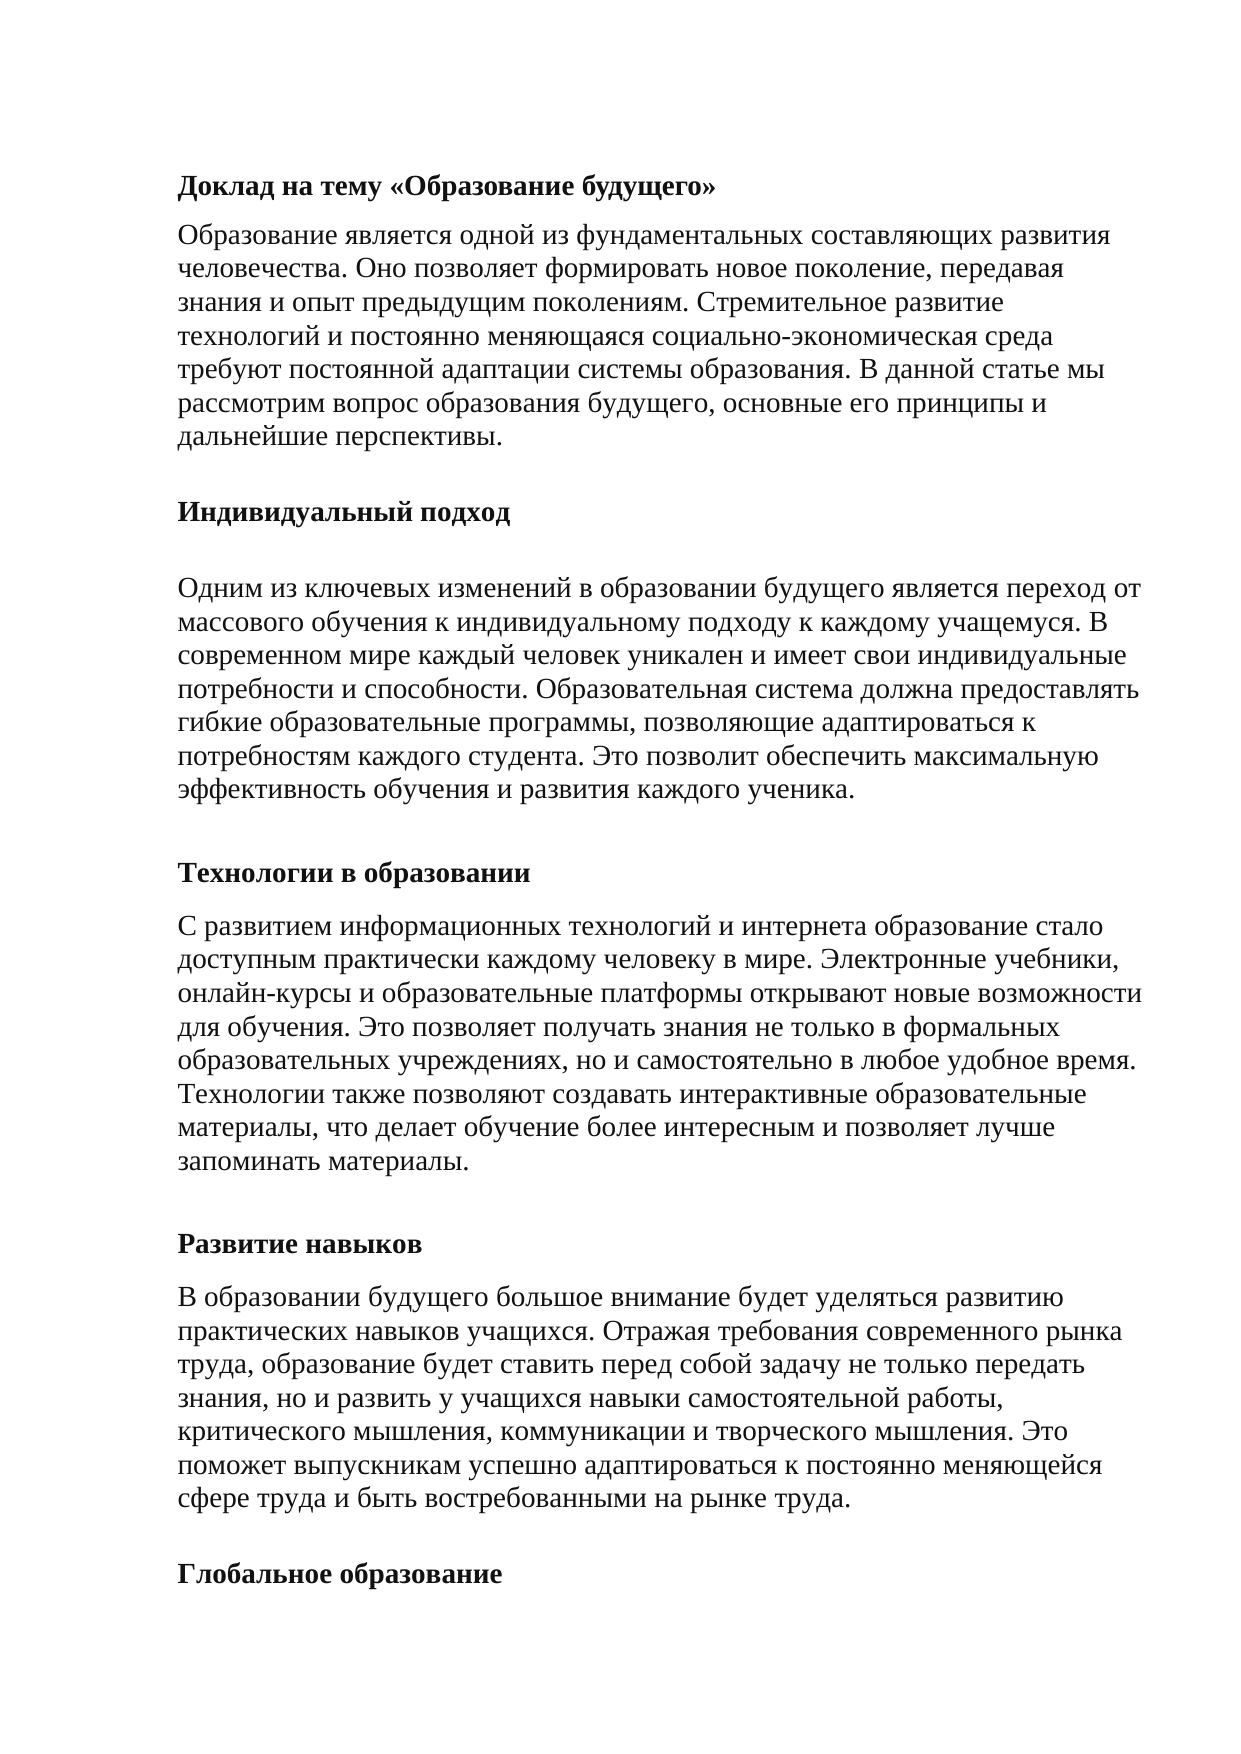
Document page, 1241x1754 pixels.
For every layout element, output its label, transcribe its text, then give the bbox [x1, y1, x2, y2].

text Образование является одной из фундаментальных составляющих развития человечества. Оно позволяет формировать новое поколение, передавая знания и опыт предыдущим поколениям. Стремительное развитие технологий и постоянно меняющаяся социально-экономическая среда требуют постоянной адаптации системы образования. В данной статье мы рассмотрим вопрос образования будущего, основные его принципы и дальнейшие перспективы. [177, 217, 1152, 452]
text Доклад на тему «Образование будущего» [177, 168, 1152, 202]
text Развитие навыков [177, 1226, 1152, 1260]
text Технологии в образовании [177, 855, 1152, 889]
text Одним из ключевых изменений в образовании будущего является переход от массового обучения к индивидуальному подходу к каждому учащемуся. В современном мире каждый человек уникален и имеет свои индивидуальные потребности и способности. Образовательная система должна предоставлять гибкие образовательные программы, позволяющие адаптироваться к потребностям каждого студента. Это позволит обеспечить максимальную эффективность обучения и развития каждого ученика. [177, 570, 1152, 805]
text С развитием информационных технологий и интернета образование стало доступным практически каждому человеку в мире. Электронные учебники, онлайн-курсы и образовательные платформы открывают новые возможности для обучения. Это позволяет получать знания не только в формальных образовательных учреждениях, но и самостоятельно в любое удобное время. Технологии также позволяют создавать интерактивные образовательные материалы, что делает обучение более интересным и позволяет лучше запоминать материалы. [177, 908, 1152, 1176]
text В образовании будущего большое внимание будет уделяться развитию практических навыков учащихся. Отражая требования современного рынка труда, образование будет ставить перед собой задачу не только передать знания, но и развить у учащихся навыки самостоятельной работы, критического мышления, коммуникации и творческого мышления. Это поможет выпускникам успешно адаптироваться к постоянно меняющейся сфере труда и быть востребованными на рынке труда. [177, 1279, 1152, 1514]
text Глобальное образование [177, 1557, 1152, 1590]
text Индивидуальный подход [177, 494, 1152, 528]
